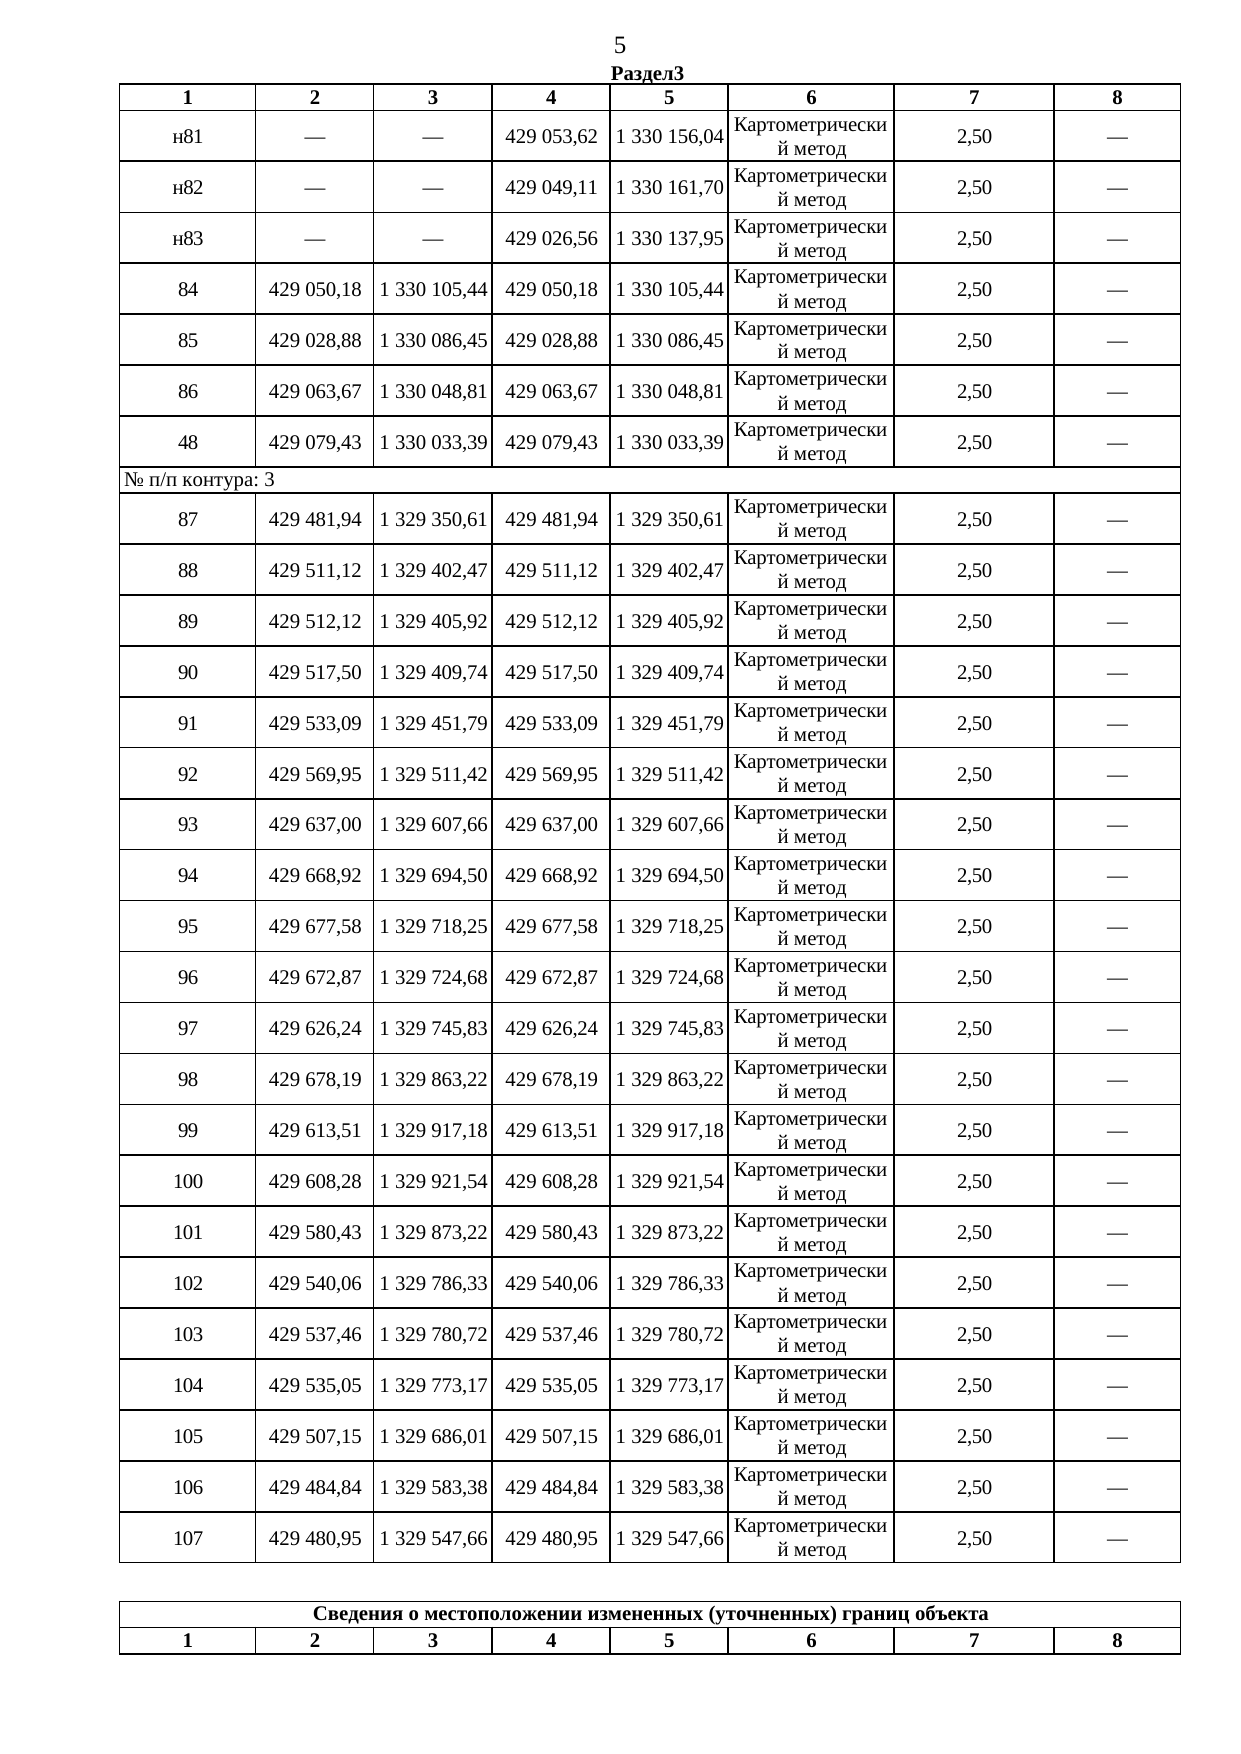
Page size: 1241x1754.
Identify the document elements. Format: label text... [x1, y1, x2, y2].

table_cell — [1055, 162, 1180, 211]
table_cell 429 580,43 [256, 1207, 373, 1256]
table_header Сведения о местоположении измененных (уточненных) границ объекта [120, 1602, 1180, 1627]
table_cell 1 329 409,74 [611, 647, 727, 696]
table_cell 99 [120, 1105, 255, 1154]
table_cell 429 481,94 [256, 494, 373, 543]
table_cell Картометрически й метод [729, 545, 893, 594]
table_cell — [256, 213, 373, 262]
table_cell — [1055, 366, 1180, 415]
table_cell 2,50 [895, 1003, 1053, 1052]
table_cell Картометрически й метод [729, 1207, 893, 1256]
table_cell 429 507,15 [493, 1411, 609, 1460]
table_cell 1 329 780,72 [611, 1309, 727, 1358]
table_cell Картометрически й метод [729, 494, 893, 543]
table_cell 2,50 [895, 952, 1053, 1002]
table_cell 2,50 [895, 366, 1053, 415]
table_cell Картометрически й метод [729, 162, 893, 211]
table_cell Картометрически й метод [729, 1156, 893, 1205]
table_cell Картометрически й метод [729, 264, 893, 313]
table_cell 429 484,84 [493, 1462, 609, 1511]
table_cell 2,50 [895, 1156, 1053, 1205]
table_cell 1 330 156,04 [611, 111, 727, 160]
table_cell — [1055, 1360, 1180, 1409]
table_cell — [1055, 315, 1180, 364]
table_cell 2,50 [895, 901, 1053, 951]
table_cell 91 [120, 698, 255, 747]
table_cell 8 [1055, 1628, 1180, 1653]
table_cell 107 [120, 1513, 255, 1562]
table_cell 1 329 745,83 [611, 1003, 727, 1052]
table_cell 2,50 [895, 800, 1053, 849]
table_cell 2,50 [895, 596, 1053, 645]
table_cell 1 329 917,18 [611, 1105, 727, 1154]
table_cell Картометрически й метод [729, 1411, 893, 1460]
table_cell 1 329 405,92 [374, 596, 491, 645]
table_cell № п/п контура: 3 [120, 468, 1180, 492]
table_cell 1 329 409,74 [374, 647, 491, 696]
table_cell 429 637,00 [493, 800, 609, 849]
table_cell — [1055, 952, 1180, 1002]
table_cell 429 672,87 [493, 952, 609, 1002]
table_cell 1 329 724,68 [611, 952, 727, 1002]
table_cell 429 677,58 [256, 901, 373, 951]
table_cell — [374, 111, 491, 160]
table_cell 1 329 917,18 [374, 1105, 491, 1154]
table_cell Картометрически й метод [729, 698, 893, 747]
table_cell 1 329 686,01 [374, 1411, 491, 1460]
table_cell 429 668,92 [256, 850, 373, 900]
table_cell 4 [493, 85, 609, 109]
table_cell 1 329 863,22 [611, 1054, 727, 1103]
table_cell 429 569,95 [493, 748, 609, 798]
table_cell 429 569,95 [256, 748, 373, 798]
table_cell Картометрически й метод [729, 1258, 893, 1307]
table_cell 2,50 [895, 1105, 1053, 1154]
table_cell 1 329 547,66 [611, 1513, 727, 1562]
table_cell 1 329 780,72 [374, 1309, 491, 1358]
table_cell Картометрически й метод [729, 1003, 893, 1052]
table_cell Картометрически й метод [729, 1105, 893, 1154]
table_cell 429 050,18 [493, 264, 609, 313]
table_cell 3 [374, 1628, 491, 1653]
table_cell 1 329 402,47 [611, 545, 727, 594]
table_cell 429 533,09 [493, 698, 609, 747]
table_cell 2,50 [895, 850, 1053, 900]
table_cell Картометрически й метод [729, 1309, 893, 1358]
table_cell 2,50 [895, 1054, 1053, 1103]
table_cell — [1055, 1156, 1180, 1205]
table_cell 1 329 607,66 [374, 800, 491, 849]
table_cell 8 [1055, 85, 1180, 109]
table_cell 429 511,12 [256, 545, 373, 594]
table_cell — [1055, 1207, 1180, 1256]
table_cell — [374, 162, 491, 211]
table_cell н83 [120, 213, 255, 262]
table_cell 1 330 105,44 [374, 264, 491, 313]
table_cell 429 678,19 [493, 1054, 609, 1103]
table_cell 429 613,51 [256, 1105, 373, 1154]
table_cell 2,50 [895, 748, 1053, 798]
table_cell 88 [120, 545, 255, 594]
table_cell 6 [729, 85, 893, 109]
table_cell 2 [256, 85, 373, 109]
table_cell — [1055, 1258, 1180, 1307]
table_cell 429 053,62 [493, 111, 609, 160]
table_cell 429 537,46 [493, 1309, 609, 1358]
table_cell 429 537,46 [256, 1309, 373, 1358]
table_cell 429 481,94 [493, 494, 609, 543]
table_cell — [1055, 1054, 1180, 1103]
table_cell 1 329 745,83 [374, 1003, 491, 1052]
table_cell 429 535,05 [256, 1360, 373, 1409]
table_cell 429 028,88 [493, 315, 609, 364]
table_cell 429 079,43 [493, 417, 609, 466]
table_cell 1 [120, 85, 255, 109]
table_cell 1 329 724,68 [374, 952, 491, 1002]
table_cell 1 329 921,54 [611, 1156, 727, 1205]
table_cell 429 511,12 [493, 545, 609, 594]
table_cell — [1055, 1309, 1180, 1358]
table_cell 429 063,67 [256, 366, 373, 415]
table_cell 2,50 [895, 111, 1053, 160]
table_cell 429 517,50 [256, 647, 373, 696]
table_cell 100 [120, 1156, 255, 1205]
table_cell Картометрически й метод [729, 1462, 893, 1511]
table_cell 89 [120, 596, 255, 645]
table_cell 2,50 [895, 264, 1053, 313]
table_cell Картометрически й метод [729, 1054, 893, 1103]
table_cell 90 [120, 647, 255, 696]
table_cell Картометрически й метод [729, 596, 893, 645]
table_cell — [374, 213, 491, 262]
table_cell 97 [120, 1003, 255, 1052]
table_cell 429 049,11 [493, 162, 609, 211]
table_cell 85 [120, 315, 255, 364]
table_cell — [1055, 800, 1180, 849]
table_cell 1 329 873,22 [374, 1207, 491, 1256]
table_cell 1 329 921,54 [374, 1156, 491, 1205]
table_cell 86 [120, 366, 255, 415]
table_cell 1 329 350,61 [611, 494, 727, 543]
table_cell 1 329 451,79 [611, 698, 727, 747]
table_cell 429 637,00 [256, 800, 373, 849]
table_cell 1 330 048,81 [374, 366, 491, 415]
table_cell — [1055, 1411, 1180, 1460]
table_cell 429 517,50 [493, 647, 609, 696]
table_cell 429 028,88 [256, 315, 373, 364]
table_cell 2,50 [895, 1258, 1053, 1307]
table_cell 429 512,12 [256, 596, 373, 645]
table_cell 1 329 405,92 [611, 596, 727, 645]
table_cell 98 [120, 1054, 255, 1103]
table_cell — [1055, 264, 1180, 313]
table_cell — [1055, 647, 1180, 696]
table_cell — [1055, 1513, 1180, 1562]
table_cell 1 329 873,22 [611, 1207, 727, 1256]
table_cell 2,50 [895, 162, 1053, 211]
table_cell — [1055, 494, 1180, 543]
table_cell — [1055, 596, 1180, 645]
table_cell 429 626,24 [493, 1003, 609, 1052]
table_cell — [256, 162, 373, 211]
table_cell — [1055, 111, 1180, 160]
table_cell Картометрически й метод [729, 366, 893, 415]
table_cell 1 330 048,81 [611, 366, 727, 415]
table_cell 2,50 [895, 1207, 1053, 1256]
table_cell 429 484,84 [256, 1462, 373, 1511]
table_cell — [1055, 1462, 1180, 1511]
table_cell 1 330 137,95 [611, 213, 727, 262]
table_cell 1 329 694,50 [374, 850, 491, 900]
table_cell — [1055, 545, 1180, 594]
table_cell 7 [895, 85, 1053, 109]
table_cell 1 329 402,47 [374, 545, 491, 594]
table_cell 429 026,56 [493, 213, 609, 262]
table_cell 429 063,67 [493, 366, 609, 415]
table_cell 1 329 511,42 [611, 748, 727, 798]
table_cell 7 [895, 1628, 1053, 1653]
table_cell 1 329 718,25 [611, 901, 727, 951]
table_cell — [1055, 850, 1180, 900]
table_cell 2,50 [895, 315, 1053, 364]
table_cell 1 330 086,45 [611, 315, 727, 364]
table_cell 48 [120, 417, 255, 466]
table_cell 4 [493, 1628, 609, 1653]
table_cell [729, 111, 893, 160]
table_cell 2,50 [895, 1411, 1053, 1460]
table_cell 429 608,28 [256, 1156, 373, 1205]
table_cell 92 [120, 748, 255, 798]
table_cell Картометрически й метод [729, 800, 893, 849]
table_cell Картометрически й метод [729, 901, 893, 951]
table_cell 2,50 [895, 698, 1053, 747]
table_cell 3 [374, 85, 491, 109]
table_cell 105 [120, 1411, 255, 1460]
table_cell 1 329 686,01 [611, 1411, 727, 1460]
table_cell 1 330 033,39 [374, 417, 491, 466]
table_cell — [1055, 698, 1180, 747]
table_cell 94 [120, 850, 255, 900]
table_cell н82 [120, 162, 255, 211]
table_cell 1 329 718,25 [374, 901, 491, 951]
table_cell 1 329 547,66 [374, 1513, 491, 1562]
table_cell 1 330 105,44 [611, 264, 727, 313]
table_cell 103 [120, 1309, 255, 1358]
table_cell 2,50 [895, 417, 1053, 466]
table_cell 429 677,58 [493, 901, 609, 951]
table_cell 102 [120, 1258, 255, 1307]
table_cell 429 480,95 [256, 1513, 373, 1562]
table_cell 1 330 086,45 [374, 315, 491, 364]
table_cell 429 668,92 [493, 850, 609, 900]
table_cell 2,50 [895, 213, 1053, 262]
table_cell Картометрически й метод [729, 213, 893, 262]
table_cell 429 512,12 [493, 596, 609, 645]
table_cell 106 [120, 1462, 255, 1511]
table_cell 429 480,95 [493, 1513, 609, 1562]
table_cell 1 329 583,38 [374, 1462, 491, 1511]
table_cell Картометрически й метод [729, 952, 893, 1002]
table_cell 84 [120, 264, 255, 313]
table_cell 1 329 786,33 [374, 1258, 491, 1307]
table_cell 429 079,43 [256, 417, 373, 466]
table_cell 2,50 [895, 545, 1053, 594]
table_cell 2,50 [895, 647, 1053, 696]
table_cell — [1055, 1105, 1180, 1154]
table_cell 429 507,15 [256, 1411, 373, 1460]
table_cell 2 [256, 1628, 373, 1653]
table_cell 1 329 786,33 [611, 1258, 727, 1307]
table_cell 96 [120, 952, 255, 1002]
table_cell н81 [120, 111, 255, 160]
table_cell 429 613,51 [493, 1105, 609, 1154]
table_cell 429 672,87 [256, 952, 373, 1002]
table_cell 1 330 161,70 [611, 162, 727, 211]
table_cell 1 329 511,42 [374, 748, 491, 798]
table_cell 6 [729, 1628, 893, 1653]
table_cell — [1055, 901, 1180, 951]
table_cell 5 [611, 1628, 727, 1653]
table_cell — [256, 111, 373, 160]
table_cell 104 [120, 1360, 255, 1409]
table_cell 1 329 773,17 [611, 1360, 727, 1409]
table_cell 95 [120, 901, 255, 951]
table_cell 5 [611, 85, 727, 109]
table_cell 1 [120, 1628, 255, 1653]
table_cell 101 [120, 1207, 255, 1256]
table_cell 429 540,06 [256, 1258, 373, 1307]
table_cell 1 329 773,17 [374, 1360, 491, 1409]
table_cell — [1055, 417, 1180, 466]
table_cell 2,50 [895, 1360, 1053, 1409]
table_cell 1 329 451,79 [374, 698, 491, 747]
table_cell 1 329 694,50 [611, 850, 727, 900]
table_cell 429 050,18 [256, 264, 373, 313]
table_cell 1 329 350,61 [374, 494, 491, 543]
table_cell Картометрически й метод [729, 315, 893, 364]
table_cell — [1055, 748, 1180, 798]
table_cell Картометрически й метод [729, 748, 893, 798]
table_cell 2,50 [895, 1462, 1053, 1511]
table_cell Картометрически й метод [729, 1360, 893, 1409]
table_cell 93 [120, 800, 255, 849]
table_cell — [1055, 213, 1180, 262]
table_cell Картометрически й метод [729, 850, 893, 900]
table_cell 429 678,19 [256, 1054, 373, 1103]
table_cell 429 533,09 [256, 698, 373, 747]
table_cell 2,50 [895, 1309, 1053, 1358]
table_cell — [1055, 1003, 1180, 1052]
table_cell 1 329 607,66 [611, 800, 727, 849]
table_cell 429 580,43 [493, 1207, 609, 1256]
table_cell 429 535,05 [493, 1360, 609, 1409]
table_cell Картометрически й метод [729, 1513, 893, 1562]
table_cell 1 330 033,39 [611, 417, 727, 466]
table_cell 2,50 [895, 494, 1053, 543]
table_cell 429 608,28 [493, 1156, 609, 1205]
table_cell Картометрически й метод [729, 647, 893, 696]
table_cell Картометрически й метод [729, 417, 893, 466]
table_cell 429 626,24 [256, 1003, 373, 1052]
table_cell 429 540,06 [493, 1258, 609, 1307]
table_cell 2,50 [895, 1513, 1053, 1562]
table_cell 87 [120, 494, 255, 543]
table_cell 1 329 863,22 [374, 1054, 491, 1103]
table_cell 1 329 583,38 [611, 1462, 727, 1511]
